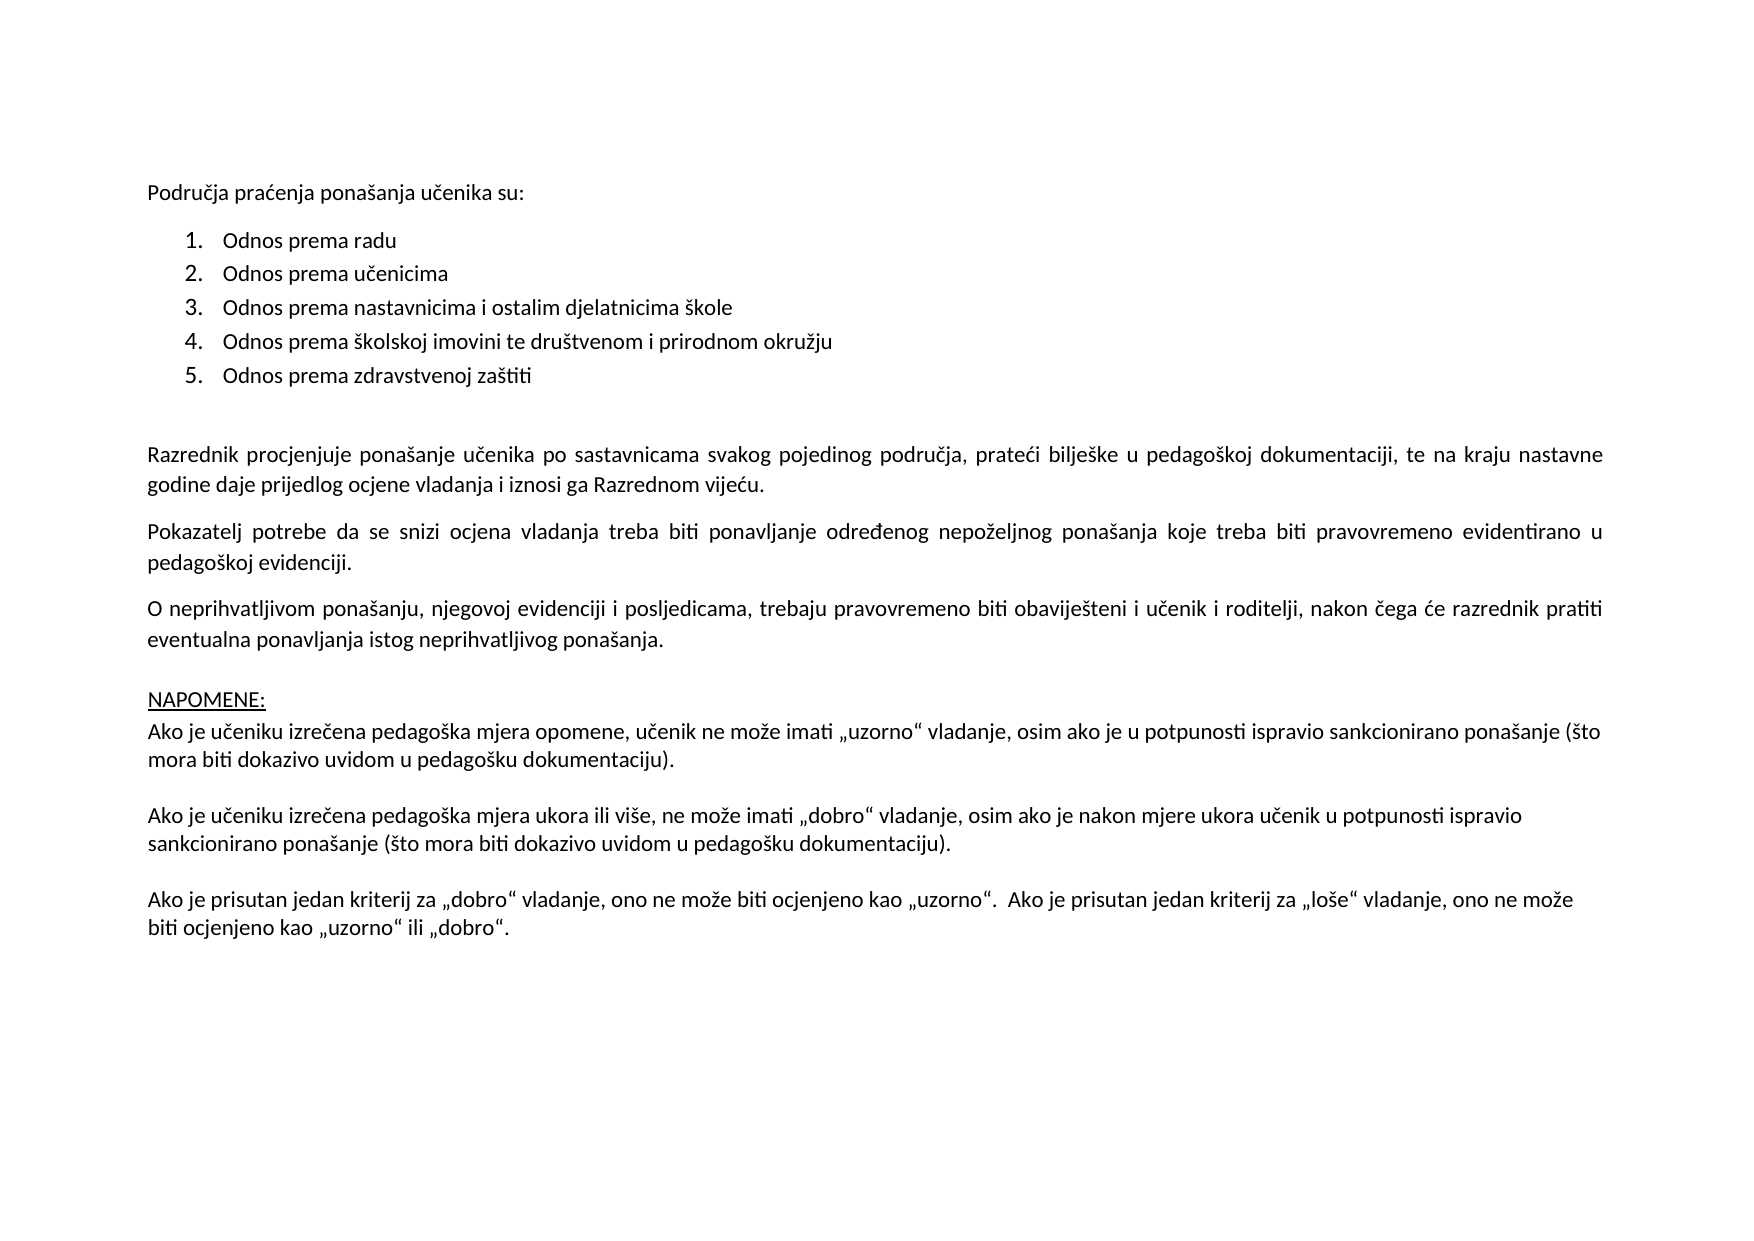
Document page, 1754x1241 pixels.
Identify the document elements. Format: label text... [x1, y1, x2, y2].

list Odnos prema učenicima [184, 257, 1219, 287]
text O neprihvatljivom ponašanju, njegovoj evidenciji i posljedicama, trebaju pravovremeno biti obaviješteni i učenik i roditelji, nakon čega će razrednik pratiti eventualna ponavljanja istog neprihvatljivog ponašanja. [147, 594, 1606, 653]
list Odnos prema radu [184, 225, 1219, 255]
text Područja praćenja ponašanja učenika su: [147, 178, 1606, 206]
text Ako je prisutan jedan kriterij za „dobro“ vladanje, ono ne može biti ocjenjeno kao „uzorno“. Ako je prisutan jedan kriterij za „loše“ vladanje, ono ne može biti ocjenjeno kao „uzorno“ ili „dobro“. [148, 885, 1606, 941]
text Razrednik procjenjuje ponašanje učenika po sastavnicama svakog pojedinog područja, prateći bilješke u pedagoškoj dokumentaciji, te na kraju nastavne godine daje prijedlog ocjene vladanja i iznosi ga Razrednom vijeću. [147, 440, 1606, 499]
list Odnos prema nastavnicima i ostalim djelatnicima škole [184, 291, 1219, 322]
text Ako je učeniku izrečena pedagoška mjera ukora ili više, ne može imati „dobro“ vladanje, osim ako je nakon mjere ukora učenik u potpunosti ispravio sankcionirano ponašanje (što mora biti dokazivo uvidom u pedagošku dokumentaciju). [148, 801, 1606, 857]
list Odnos prema školskoj imovini te društvenom i prirodnom okružju [184, 325, 1219, 356]
text NAPOMENE: [148, 685, 1606, 713]
list Odnos prema zdravstvenoj zaštiti [184, 359, 1219, 390]
text Pokazatelj potrebe da se snizi ocjena vladanja treba biti ponavljanje određenog nepoželjnog ponašanja koje treba biti pravovremeno evidentirano u pedagoškoj evidenciji. [147, 517, 1606, 576]
text Ako je učeniku izrečena pedagoška mjera opomene, učenik ne može imati „uzorno“ vladanje, osim ako je u potpunosti ispravio sankcionirano ponašanje (što mora biti dokazivo uvidom u pedagošku dokumentaciju). [148, 717, 1606, 773]
